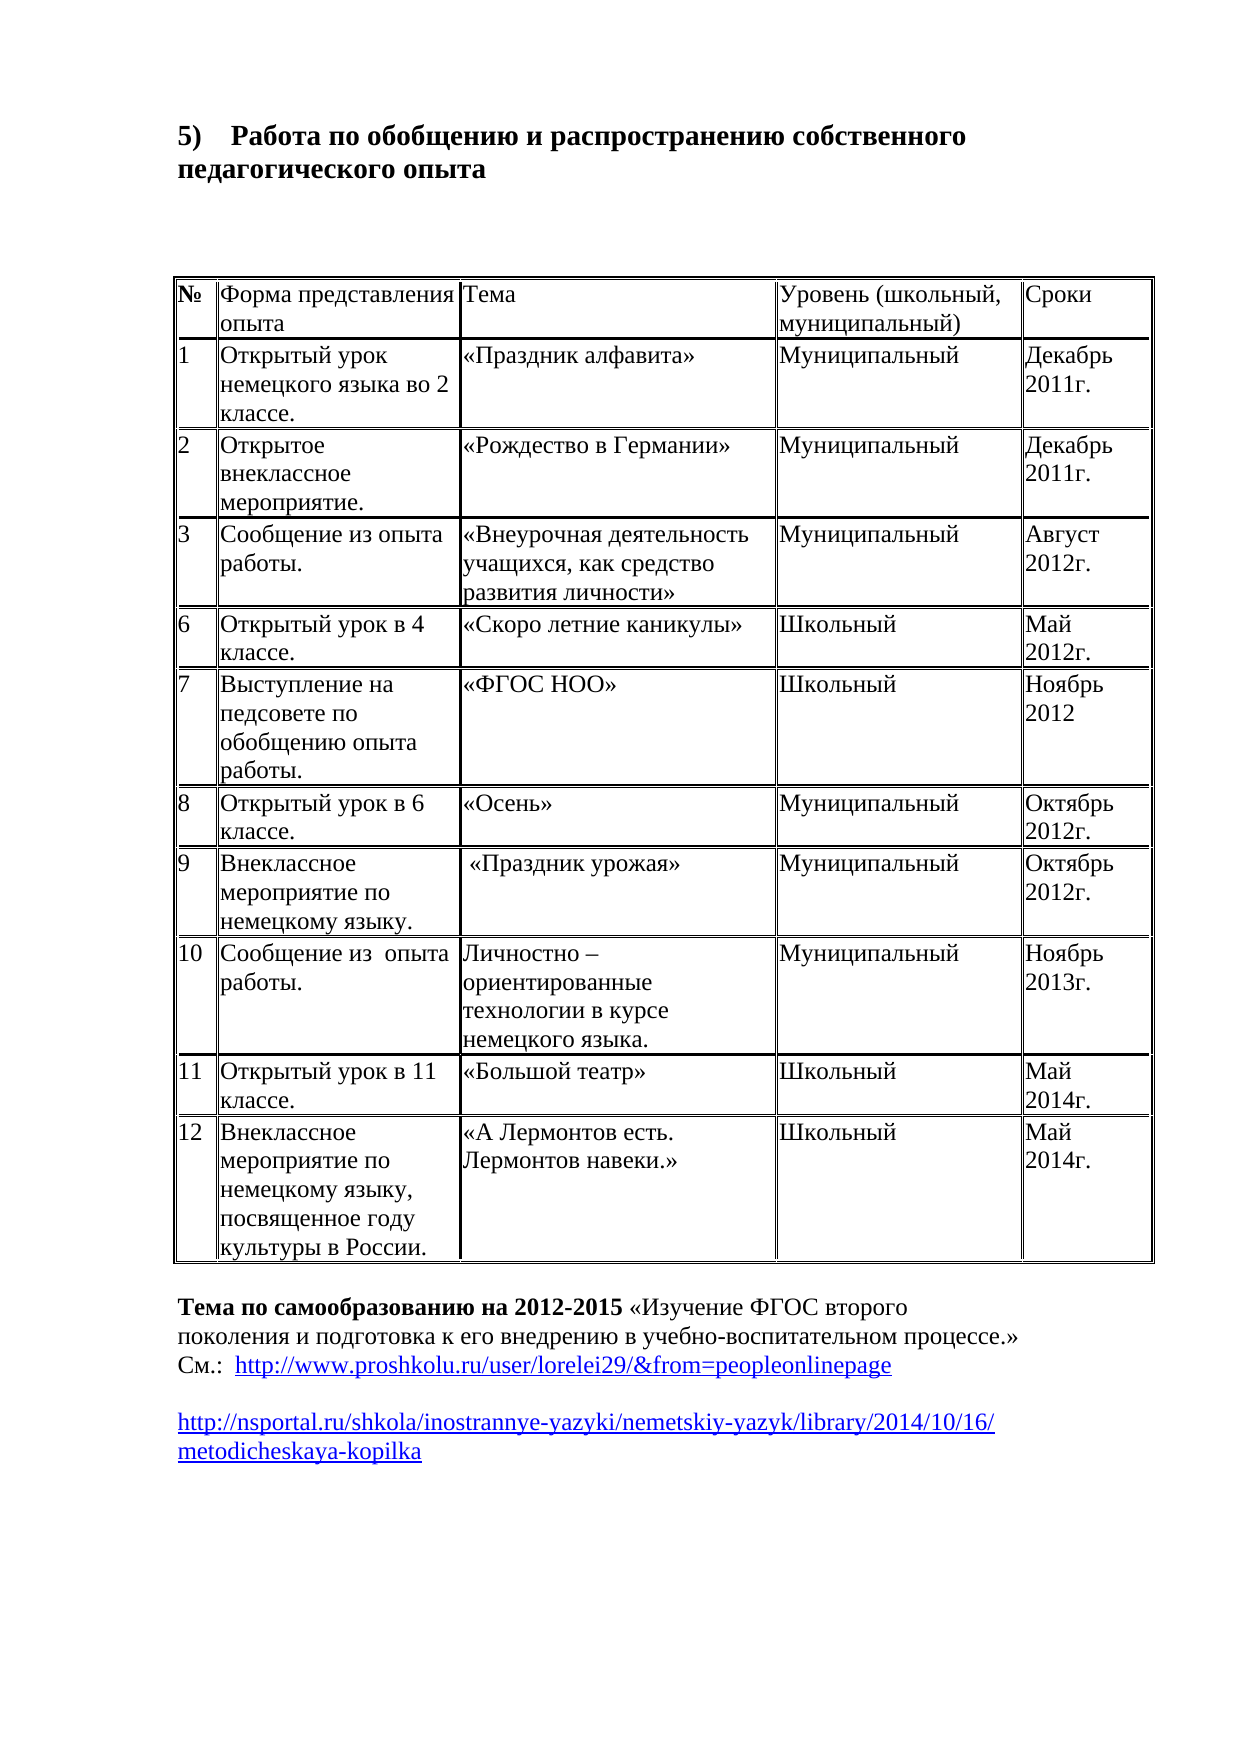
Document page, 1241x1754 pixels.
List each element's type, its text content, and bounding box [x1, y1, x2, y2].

table_cell 9 [177, 845, 216, 934]
table_cell Муниципальный [778, 849, 1021, 934]
table_cell Школьный [778, 609, 1021, 666]
table_cell Муниципальный [778, 938, 1021, 1053]
text http://nsportal.ru/shkola/inostrannye-yazyki/nemetskiy-yazyk/library/2014/10/16/metodicheskaya-kopilka [177, 1407, 1152, 1465]
text См.: http://www.proshkolu.ru/user/lorelei29/&from=peopleonlinepage [177, 1350, 1152, 1379]
table_cell Сообщение из опыта работы. [219, 519, 459, 605]
table_cell Выступление на педсовете по обобщению опыта работы. [219, 670, 459, 784]
table_header Форма представления опыта [218, 280, 460, 337]
table_cell 7 [177, 666, 216, 784]
table_cell Открытый урок в 4 классе. [219, 609, 459, 666]
table_cell Открытое внеклассное мероприятие. [219, 430, 459, 516]
table_cell «Внеурочная деятельность учащихся, как средство развития личности» [462, 519, 775, 605]
table_cell «Праздник алфавита» [462, 340, 775, 426]
table_cell Муниципальный [778, 430, 1021, 516]
table_cell Май 2014г. [1024, 1053, 1153, 1113]
table_cell Октябрь 2012г. [1024, 784, 1152, 845]
table_cell 8 [177, 784, 216, 845]
table_cell Открытый урок в 11 классе. [219, 1056, 459, 1113]
table_cell Личностно – ориентированные технологии в курсе немецкого языка. [462, 938, 775, 1053]
table_cell Май 2012г. [1024, 605, 1152, 666]
table_cell «Осень» [462, 788, 775, 845]
table_cell Открытый урок в 6 классе. [219, 788, 459, 845]
table_cell Декабрь 2011г. [1024, 426, 1152, 516]
table_header № [177, 280, 218, 337]
table_cell «Рождество в Германии» [462, 430, 775, 516]
table_cell Ноябрь 2012 [1024, 666, 1152, 784]
table_cell «ФГОС НОО» [462, 670, 775, 784]
table_cell Декабрь 2011г. [1024, 337, 1151, 426]
table_cell Открытый урок немецкого языка во 2 классе. [219, 340, 459, 426]
table_cell Муниципальный [778, 519, 1021, 605]
table_cell Школьный [778, 1056, 1021, 1113]
table_cell «Праздник урожая» [462, 849, 775, 934]
table_cell Внеклассное мероприятие по немецкому языку. [219, 849, 459, 934]
table_cell 12 [177, 1114, 218, 1261]
table_cell Октябрь 2012г. [1024, 845, 1152, 934]
table_cell 10 [177, 935, 216, 1053]
table_cell «Большой театр» [462, 1056, 775, 1113]
table_cell Муниципальный [778, 340, 1021, 426]
text 5) Работа по обобщению и распространению собственного педагогического опыта [177, 118, 1152, 185]
table_cell Май 2014г. [1023, 1114, 1152, 1261]
table_cell Ноябрь 2013г. [1024, 935, 1152, 1053]
table_cell Сообщение из опыта работы. [219, 938, 459, 1053]
table_header Сроки [1023, 280, 1151, 337]
text Тема по самообразованию на 2012-2015 «Изучение ФГОС второго поколения и подготовка к его внедрению в учебно-воспитательном процессе.» [177, 1292, 1152, 1350]
table_header Уровень (школьный, муниципальный) [777, 280, 1022, 337]
table_cell 1 [177, 337, 216, 426]
table_cell 3 [177, 516, 216, 605]
table_cell Август 2012г. [1024, 516, 1151, 605]
table_cell 11 [175, 1053, 216, 1113]
table_cell 2 [177, 426, 216, 516]
table_cell Школьный [777, 1117, 1022, 1261]
table_header Тема [460, 280, 777, 337]
table_cell Внеклассное мероприятие по немецкому языку, посвященное году культуры в России. [218, 1117, 460, 1261]
table_cell Школьный [778, 670, 1021, 784]
table_cell «А Лермонтов есть. Лермонтов навеки.» [460, 1117, 777, 1261]
table_cell Муниципальный [778, 788, 1021, 845]
table_cell «Скоро летние каникулы» [462, 609, 775, 666]
table_cell 6 [177, 605, 216, 666]
